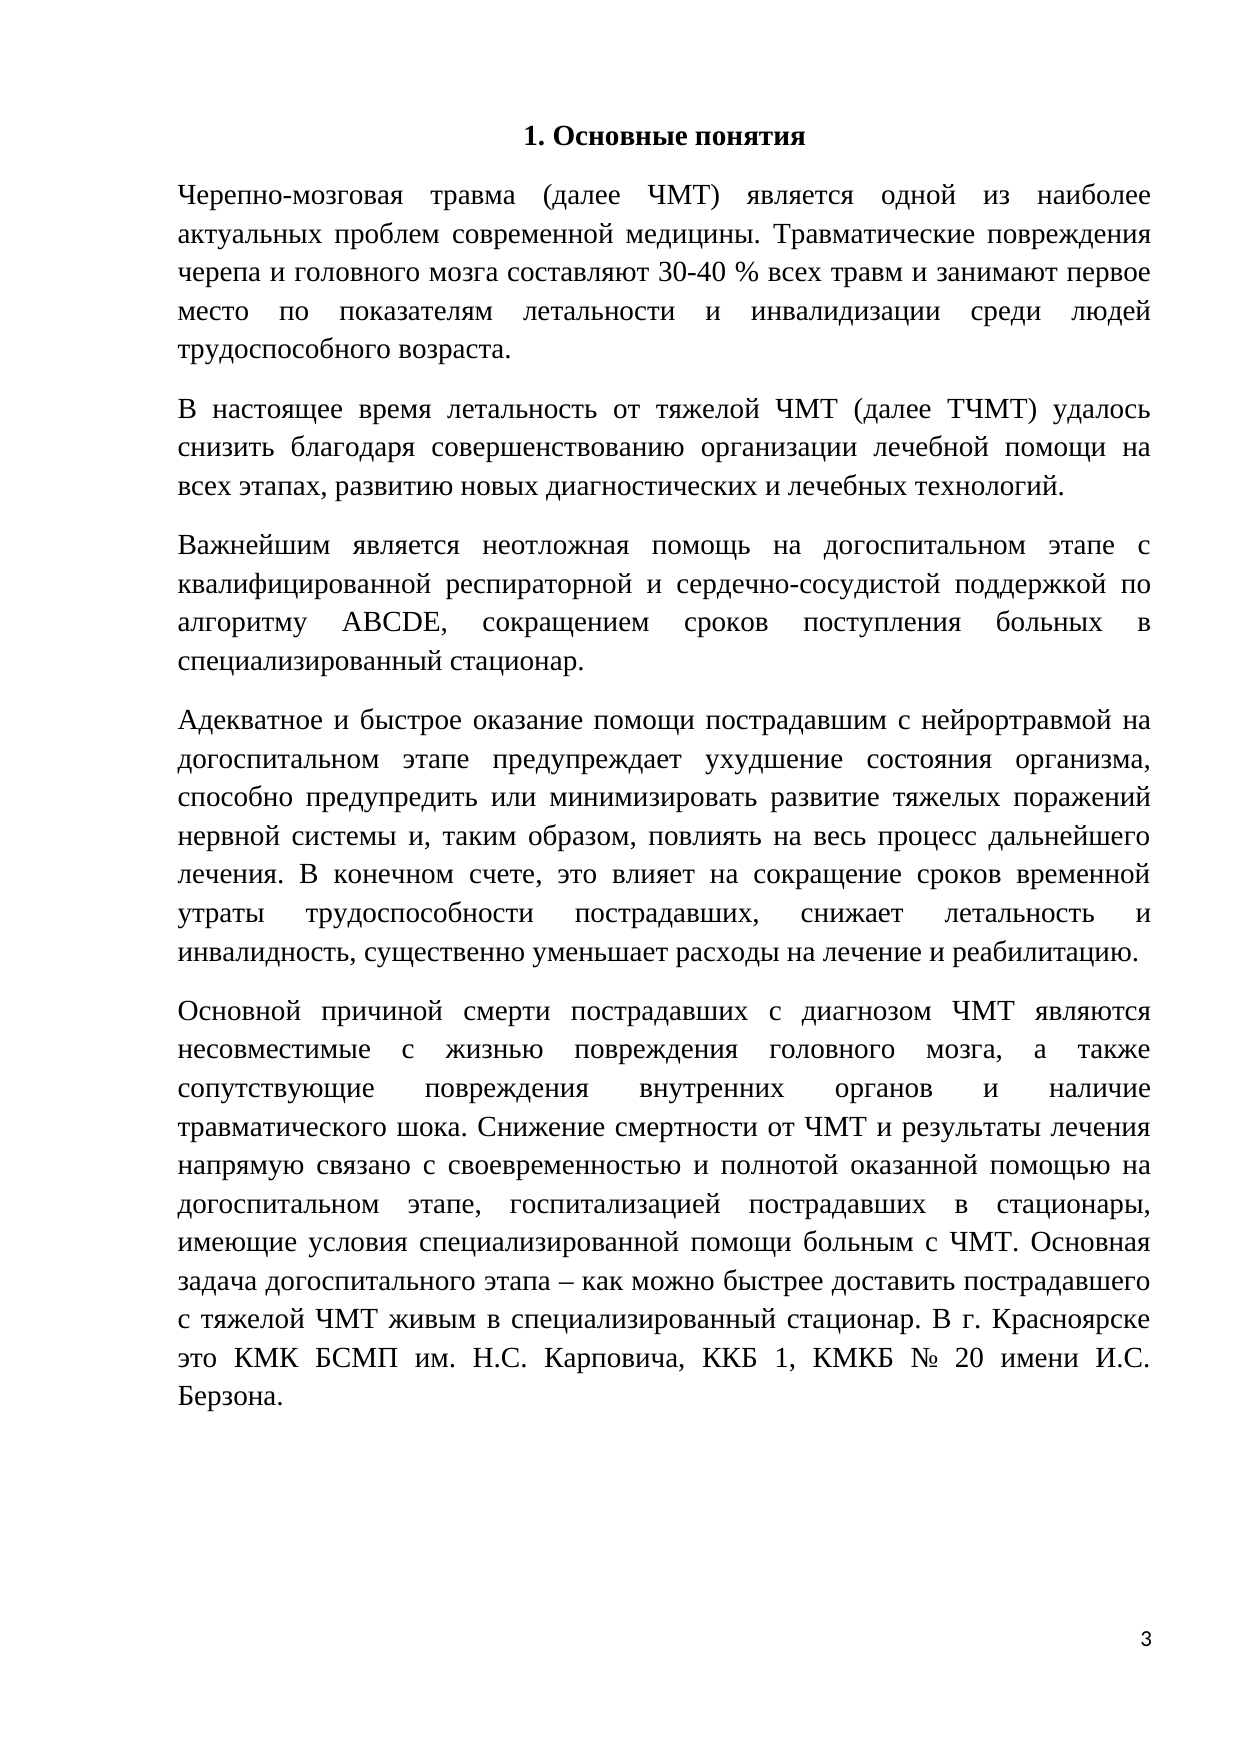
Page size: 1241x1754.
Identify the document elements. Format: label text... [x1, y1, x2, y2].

text Важнейшим является неотложная помощь на догоспитальном этапе с квалифицированной респираторной и сердечно-сосудистой поддержкой по алгоритму ABCDE, сокращением сроков поступления больных в специализированный стационар. [177, 527, 1152, 677]
text В настоящее время летальность от тяжелой ЧМТ (далее ТЧМТ) удалось снизить благодаря совершенствованию организации лечебной помощи на всех этапах, развитию новых диагностических и лечебных технологий. [177, 391, 1152, 502]
text Адекватное и быстрое оказание помощи пострадавшим с нейрортравмой на догоспитальном этапе предупреждает ухудшение состояния организма, способно предупредить или минимизировать развитие тяжелых поражений нервной системы и, таким образом, повлиять на весь процесс дальнейшего лечения. В конечном счете, это влияет на сокращение сроков временной утраты трудоспособности пострадавших, снижает летальность и инвалидность, существенно уменьшает расходы на лечение и реабилитацию. [177, 702, 1152, 967]
text Основной причиной смерти пострадавших с диагнозом ЧМТ являются несовместимые с жизнью повреждения головного мозга, а также сопутствующие повреждения внутренних органов и наличие травматического шока. Снижение смертности от ЧМТ и результаты лечения напрямую связано с своевременностью и полнотой оказанной помощью на догоспитальном этапе, госпитализацией пострадавших в стационары, имеющие условия специализированной помощи больным с ЧМТ. Основная задача догоспитального этапа – как можно быстрее доставить пострадавшего с тяжелой ЧМТ живым в специализированный стационар. В г. Красноярске это КМК БСМП им. Н.С. Карповича, ККБ 1, КМКБ № 20 имени И.С. Берзона. [177, 993, 1152, 1412]
text Черепно-мозговая травма (далее ЧМТ) является одной из наиболее актуальных проблем современной медицины. Травматические повреждения черепа и головного мозга составляют 30-40 % всех травм и занимают первое место по показателям летальности и инвалидизации среди людей трудоспособного возраста. [177, 177, 1152, 365]
text 1. Основные понятия [177, 118, 1152, 152]
